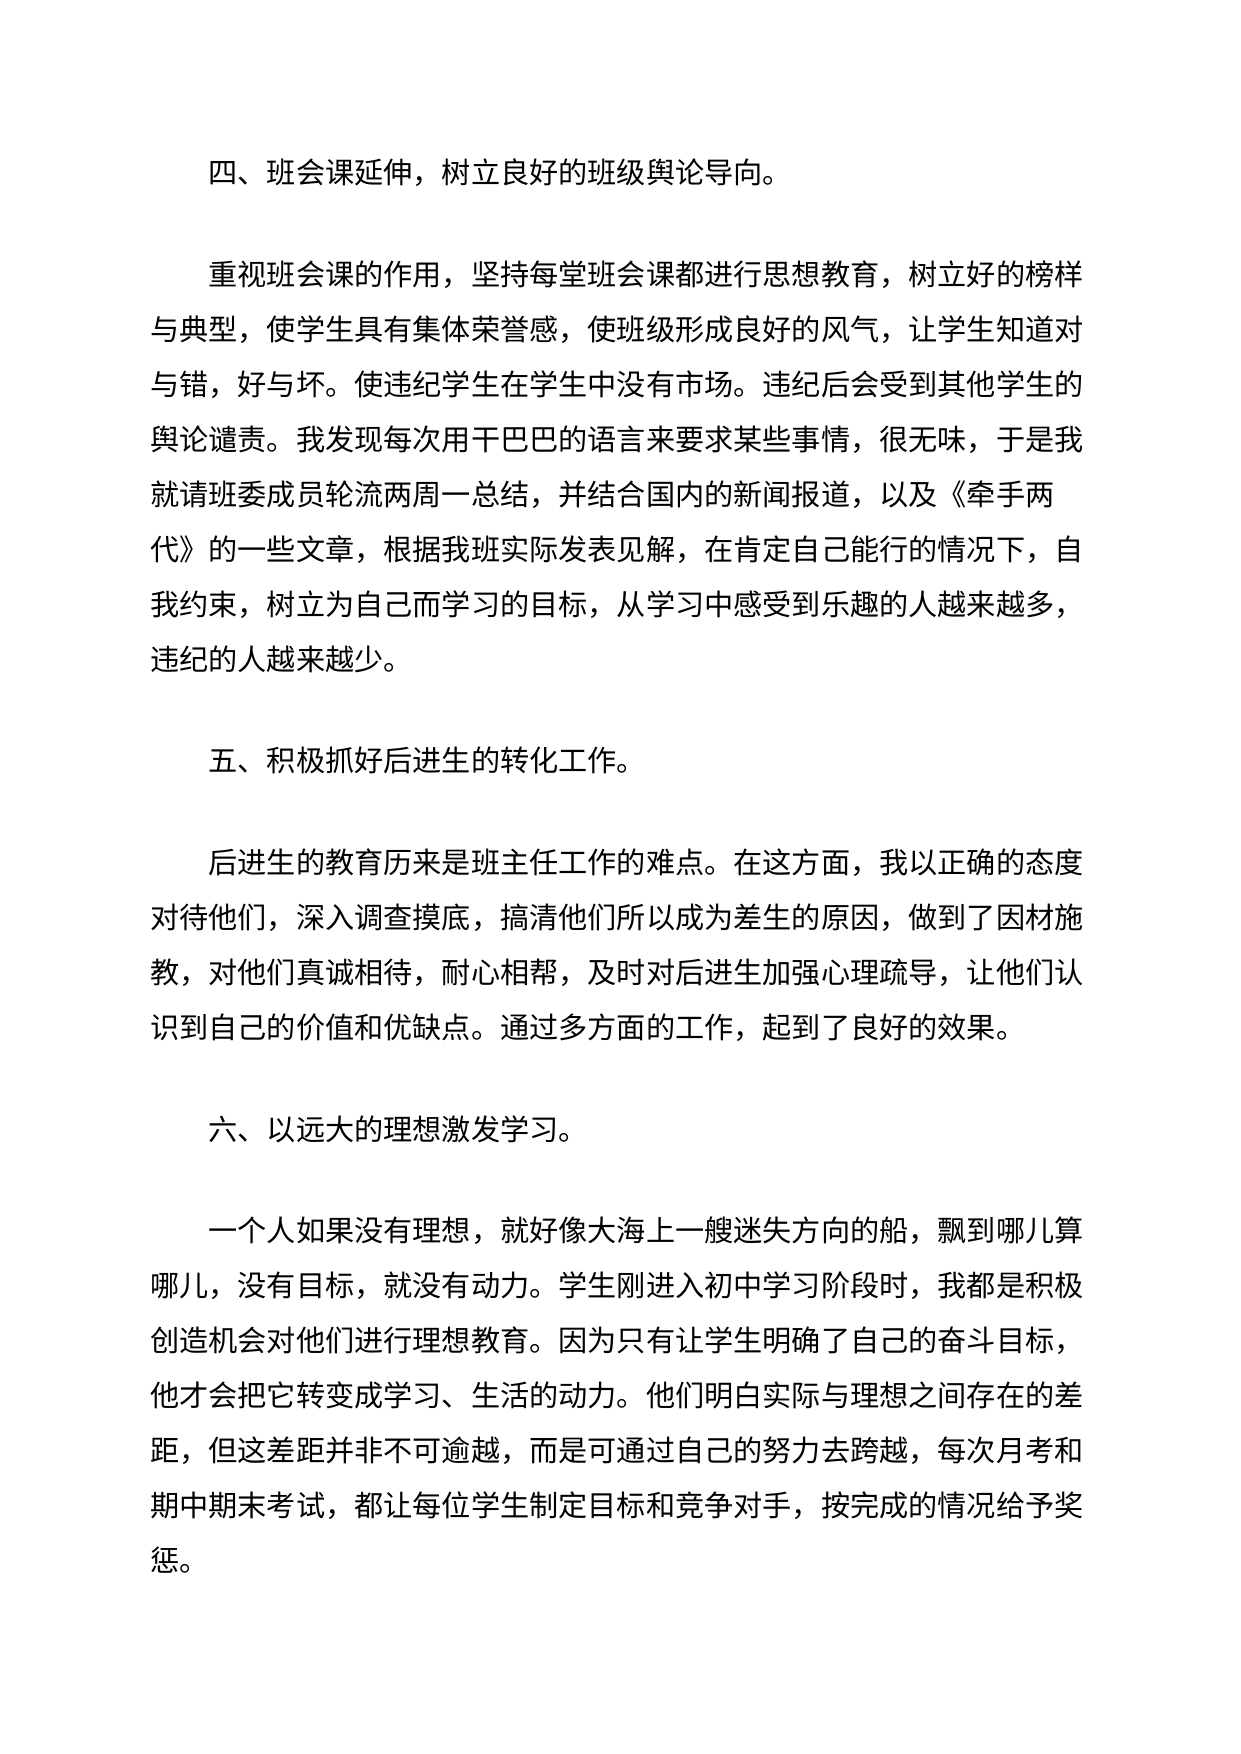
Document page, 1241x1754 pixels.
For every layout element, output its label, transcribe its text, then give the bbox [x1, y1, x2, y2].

text 四、班会课延伸，树立良好的班级舆论导向。 [150, 150, 1090, 192]
text 六、以远大的理想激发学习。 [150, 1106, 1090, 1148]
text 后进生的教育历来是班主任工作的难点。在这方面，我以正确的态度对待他们，深入调查摸底，搞清他们所以成为差生的原因，做到了因材施教，对他们真诚相待，耐心相帮，及时对后进生加强心理疏导，让他们认识到自己的价值和优缺点。通过多方面的工作，起到了良好的效果。 [150, 839, 1090, 1047]
text 重视班会课的作用，坚持每堂班会课都进行思想教育，树立好的榜样与典型，使学生具有集体荣誉感，使班级形成良好的风气，让学生知道对与错，好与坏。使违纪学生在学生中没有市场。违纪后会受到其他学生的舆论谴责。我发现每次用干巴巴的语言来要求某些事情，很无味，于是我就请班委成员轮流两周一总结，并结合国内的新闻报道，以及《牵手两代》的一些文章，根据我班实际发表见解，在肯定自己能行的情况下，自我约束，树立为自己而学习的目标，从学习中感受到乐趣的人越来越多，违纪的人越来越少。 [150, 252, 1090, 678]
text 五、积极抓好后进生的转化工作。 [150, 738, 1090, 780]
text 一个人如果没有理想，就好像大海上一艘迷失方向的船，飘到哪儿算哪儿，没有目标，就没有动力。学生刚进入初中学习阶段时，我都是积极创造机会对他们进行理想教育。因为只有让学生明确了自己的奋斗目标，他才会把它转变成学习、生活的动力。他们明白实际与理想之间存在的差距，但这差距并非不可逾越，而是可通过自己的努力去跨越，每次月考和期中期末考试，都让每位学生制定目标和竞争对手，按完成的情况给予奖惩。 [150, 1208, 1090, 1579]
